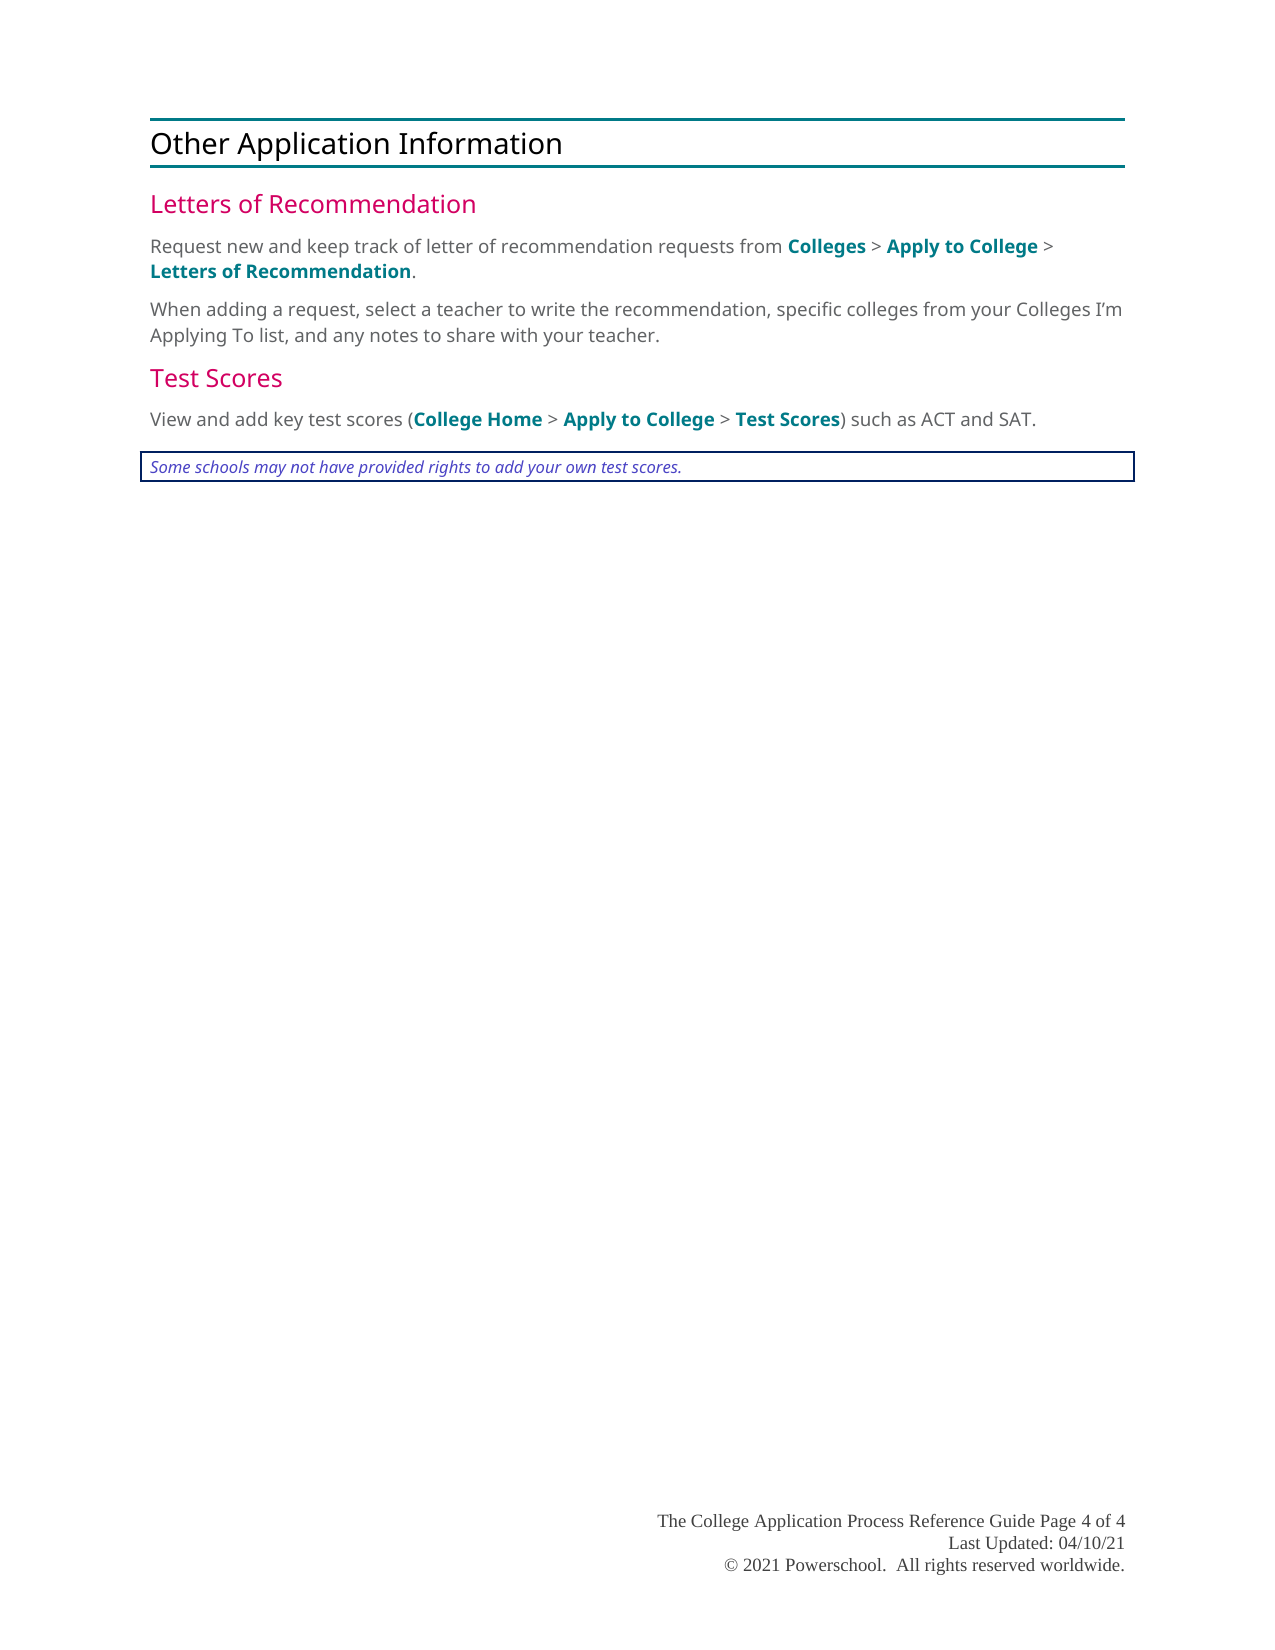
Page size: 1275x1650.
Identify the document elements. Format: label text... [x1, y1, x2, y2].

subtitle Test Scores [150, 360, 1125, 394]
text View and add key test scores (College Home > Apply to College > Test Scores) such as ACT and SAT. [150, 407, 1125, 432]
subtitle Other Application Information [150, 121, 1125, 165]
text When adding a request, select a teacher to write the recommendation, specific colleges from your Colleges I’m Applying To list, and any notes to share with your teacher. [150, 297, 1125, 348]
text Request new and keep track of letter of recommendation requests from Colleges > Apply to College > Letters of Recommendation. [150, 233, 1125, 284]
subtitle Letters of Recommendation [150, 187, 1125, 221]
subtitle Some schools may not have provided rights to add your own test scores. [142, 453, 1133, 480]
